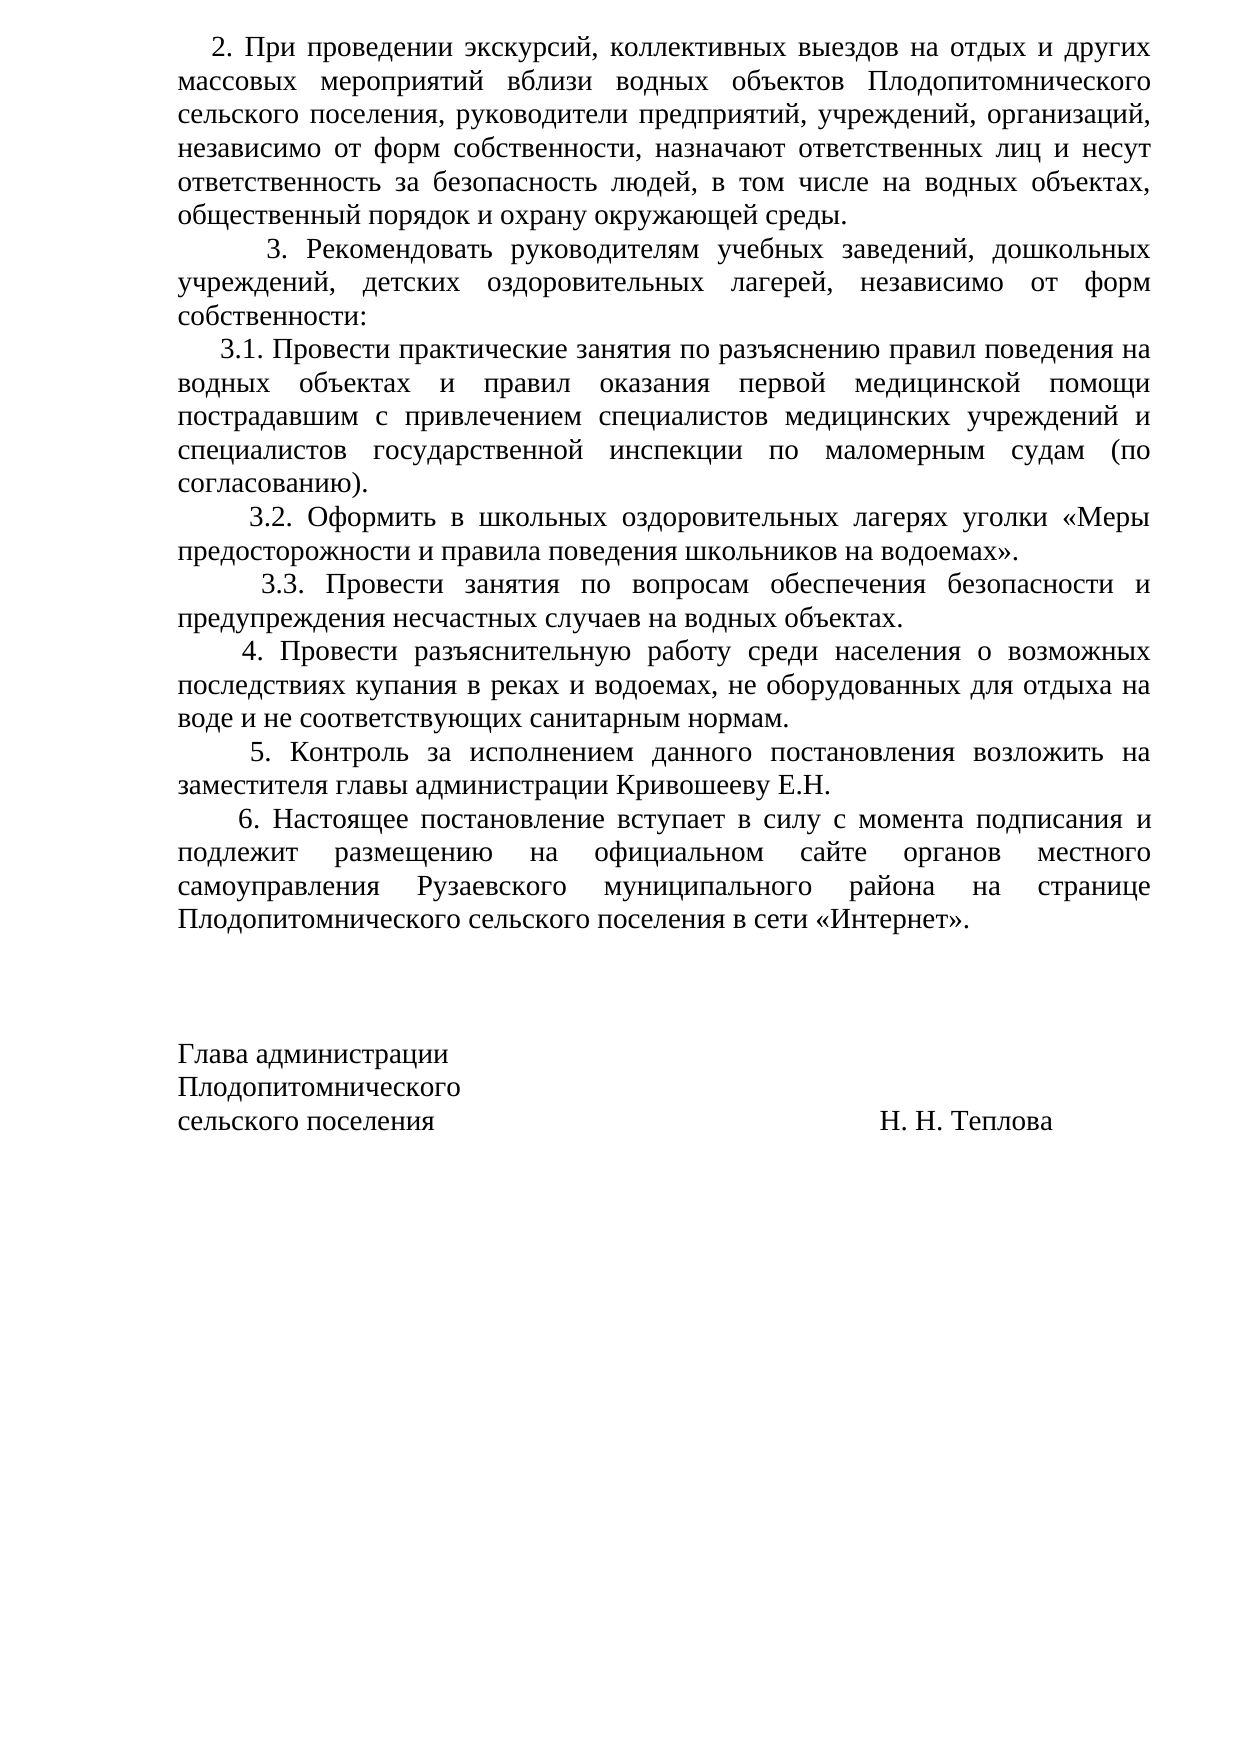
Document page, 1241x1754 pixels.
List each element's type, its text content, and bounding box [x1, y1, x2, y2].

text 6. Настоящее постановление вступает в силу с момента подписания и подлежит размещению на официальном сайте органов местного самоуправления Рузаевского муниципального района на странице Плодопитомнического сельского поселения в сети «Интернет». [177, 801, 1152, 935]
text 2. При проведении экскурсий, коллективных выездов на отдых и других массовых мероприятий вблизи водных объектов Плодопитомнического сельского поселения, руководители предприятий, учреждений, организаций, независимо от форм собственности, назначают ответственных лиц и несут ответственность за безопасность людей, в том числе на водных объектах, общественный порядок и охрану окружающей среды. [177, 29, 1152, 231]
text Плодопитомнического [177, 1069, 1152, 1103]
text 3. Рекомендовать руководителям учебных заведений, дошкольных учреждений, детских оздоровительных лагерей, независимо от форм собственности: [177, 231, 1152, 331]
text 3.3. Провести занятия по вопросам обеспечения безопасности и предупреждения несчастных случаев на водных объектах. [177, 566, 1152, 633]
text 3.2. Оформить в школьных оздоровительных лагерях уголки «Меры предосторожности и правила поведения школьников на водоемах». [177, 499, 1152, 566]
text 3.1. Провести практические занятия по разъяснению правил поведения на водных объектах и правил оказания первой медицинской помощи пострадавшим с привлечением специалистов медицинских учреждений и специалистов государственной инспекции по маломерным судам (по согласованию). [177, 331, 1152, 499]
text 5. Контроль за исполнением данного постановления возложить на заместителя главы администрации Кривошееву Е.Н. [177, 734, 1152, 801]
text Глава администрации [177, 1036, 1152, 1069]
text сельского поселения Н. Н. Теплова [177, 1103, 1152, 1136]
text 4. Провести разъяснительную работу среди населения о возможных последствиях купания в реках и водоемах, не оборудованных для отдыха на воде и не соответствующих санитарным нормам. [177, 633, 1152, 734]
